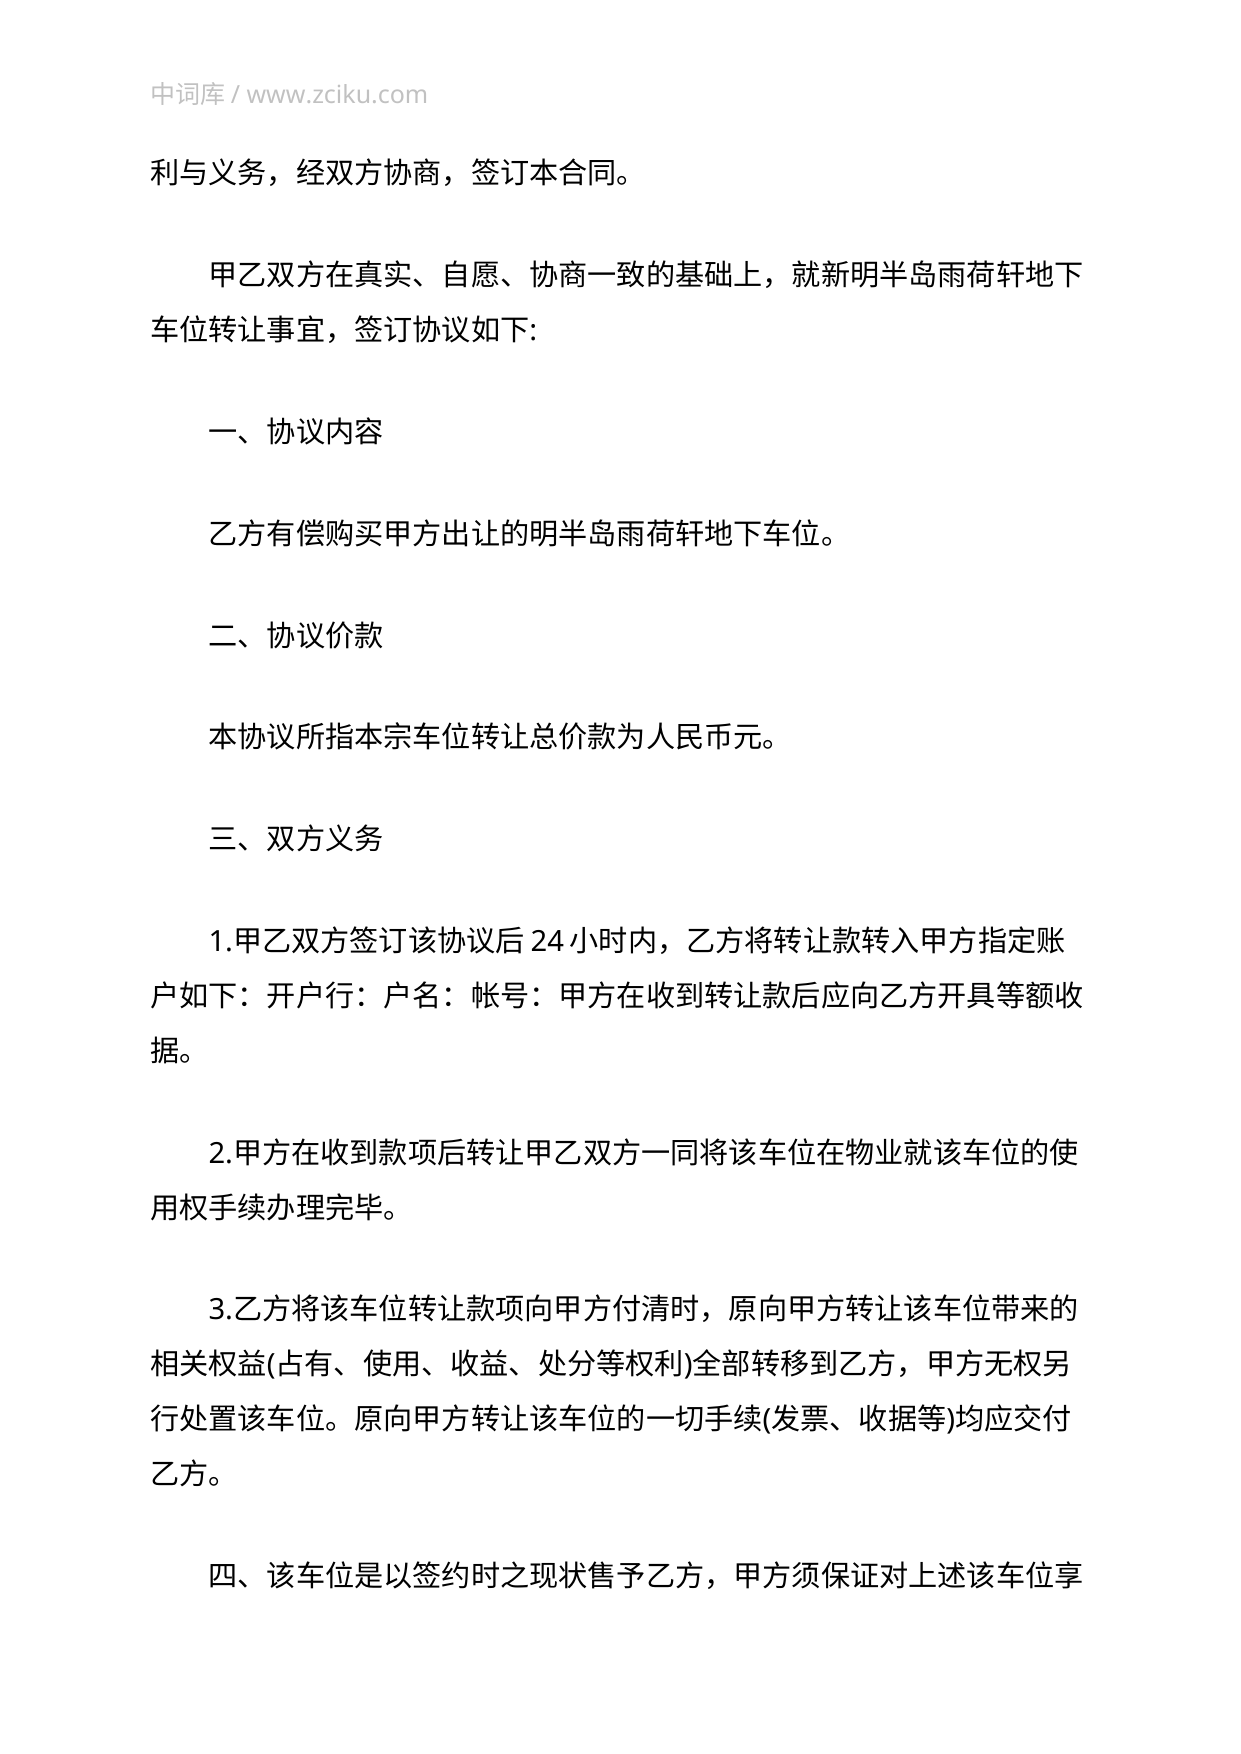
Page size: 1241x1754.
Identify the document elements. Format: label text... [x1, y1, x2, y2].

text 3.乙方将该车位转让款项向甲方付清时，原向甲方转让该车位带来的相关权益(占有、使用、收益、处分等权利)全部转移到乙方，甲方无权另行处置该车位。原向甲方转让该车位的一切手续(发票、收据等)均应交付乙方。 [150, 1286, 1090, 1493]
text 三、双方义务 [150, 816, 1090, 858]
text 2.甲方在收到款项后转让甲乙双方一同将该车位在物业就该车位的使用权手续办理完毕。 [150, 1129, 1090, 1226]
text 乙方有偿购买甲方出让的明半岛雨荷轩地下车位。 [150, 510, 1090, 553]
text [150, 150, 1090, 192]
text 本协议所指本宗车位转让总价款为人民币元。 [150, 714, 1090, 756]
text 一、协议内容 [150, 409, 1090, 451]
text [150, 1553, 1090, 1595]
text 甲乙双方在真实、自愿、协商一致的基础上，就新明半岛雨荷轩地下车位转让事宜，签订协议如下: [150, 252, 1090, 349]
text 二、协议价款 [150, 612, 1090, 654]
text 1.甲乙双方签订该协议后24小时内，乙方将转让款转入甲方指定账户如下：开户行：户名：帐号：甲方在收到转让款后应向乙方开具等额收据。 [150, 917, 1090, 1070]
